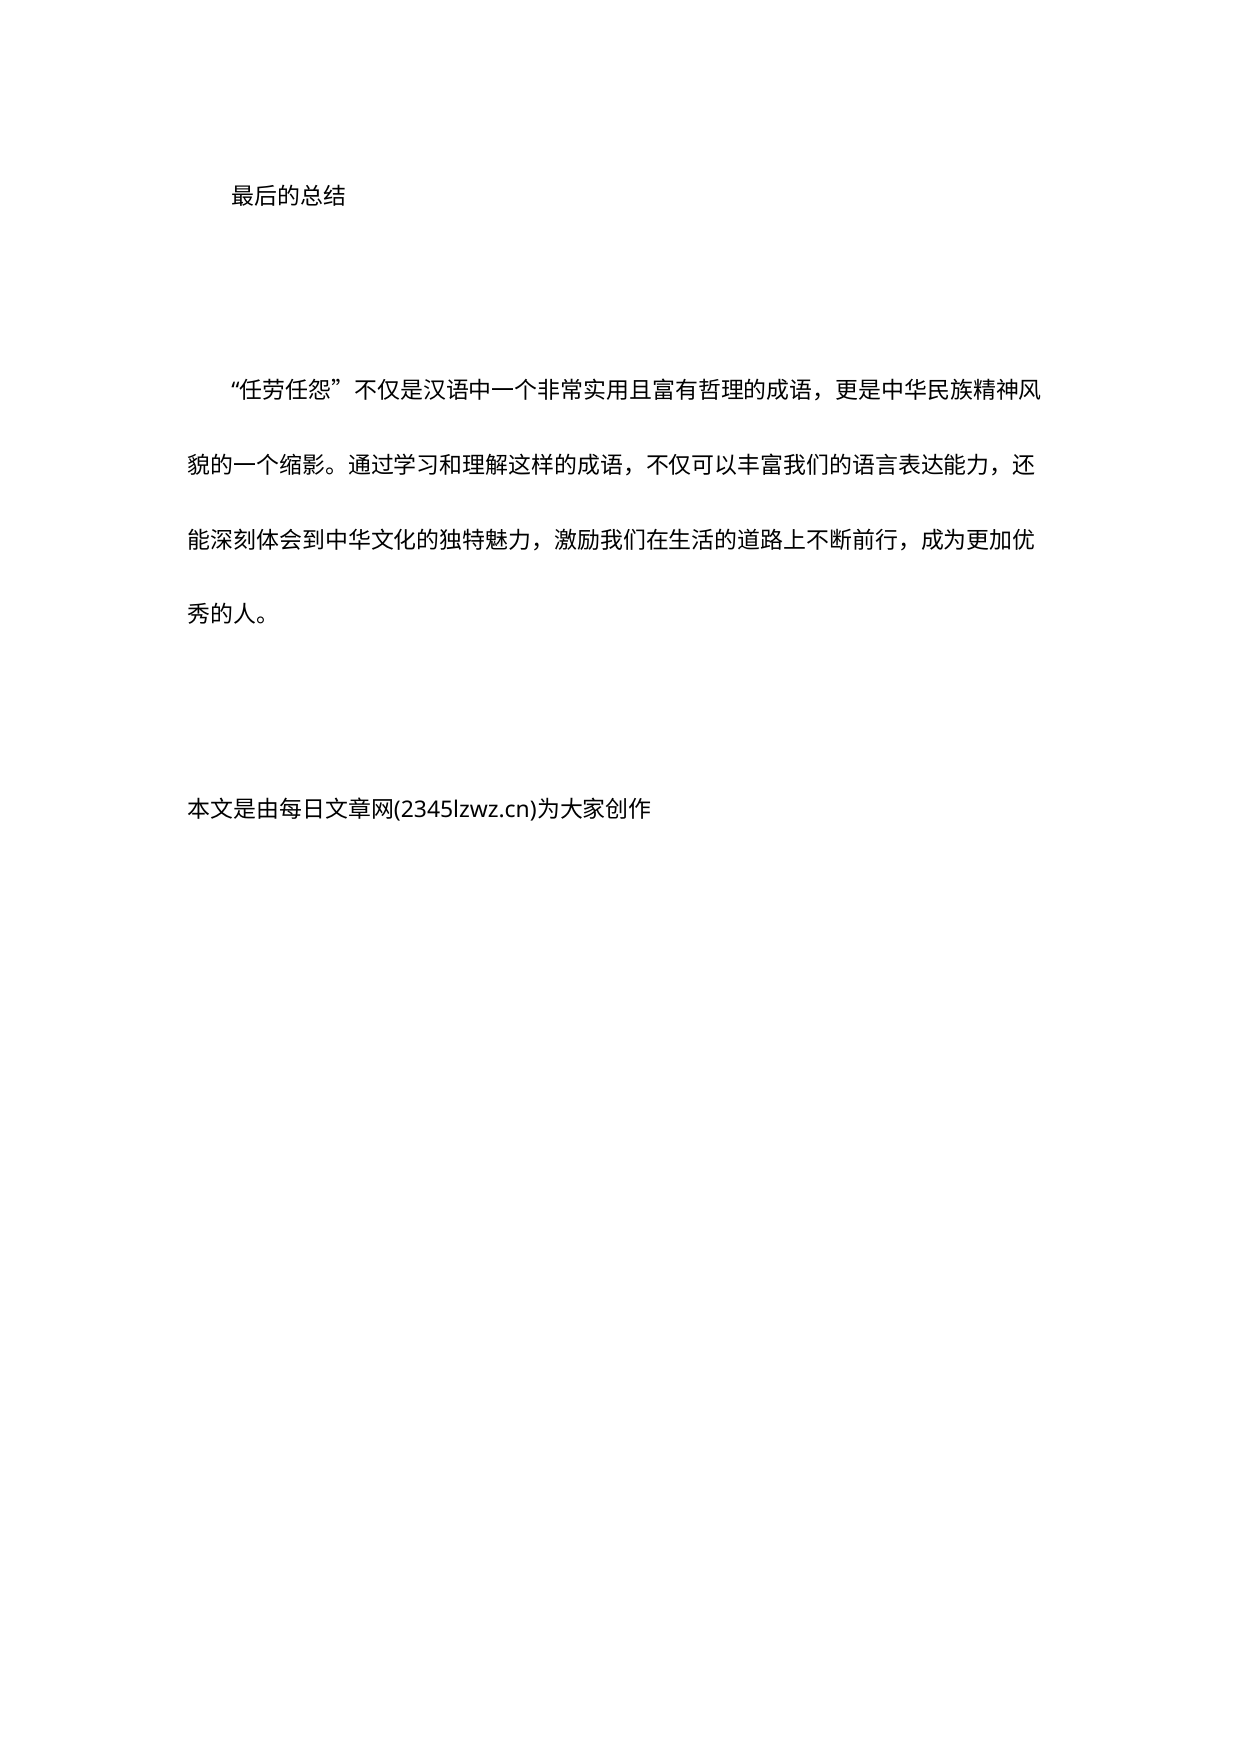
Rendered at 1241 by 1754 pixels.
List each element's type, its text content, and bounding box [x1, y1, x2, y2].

text “任劳任怨”不仅是汉语中一个非常实用且富有哲理的成语，更是中华民族精神风貌的一个缩影。通过学习和理解这样的成语，不仅可以丰富我们的语言表达能力，还能深刻体会到中华文化的独特魅力，激励我们在生活的道路上不断前行，成为更加优秀的人。 [187, 356, 1053, 645]
text 本文是由每日文章网(2345lzwz.cn)为大家创作 [187, 775, 1053, 840]
text 最后的总结 [187, 162, 1053, 227]
